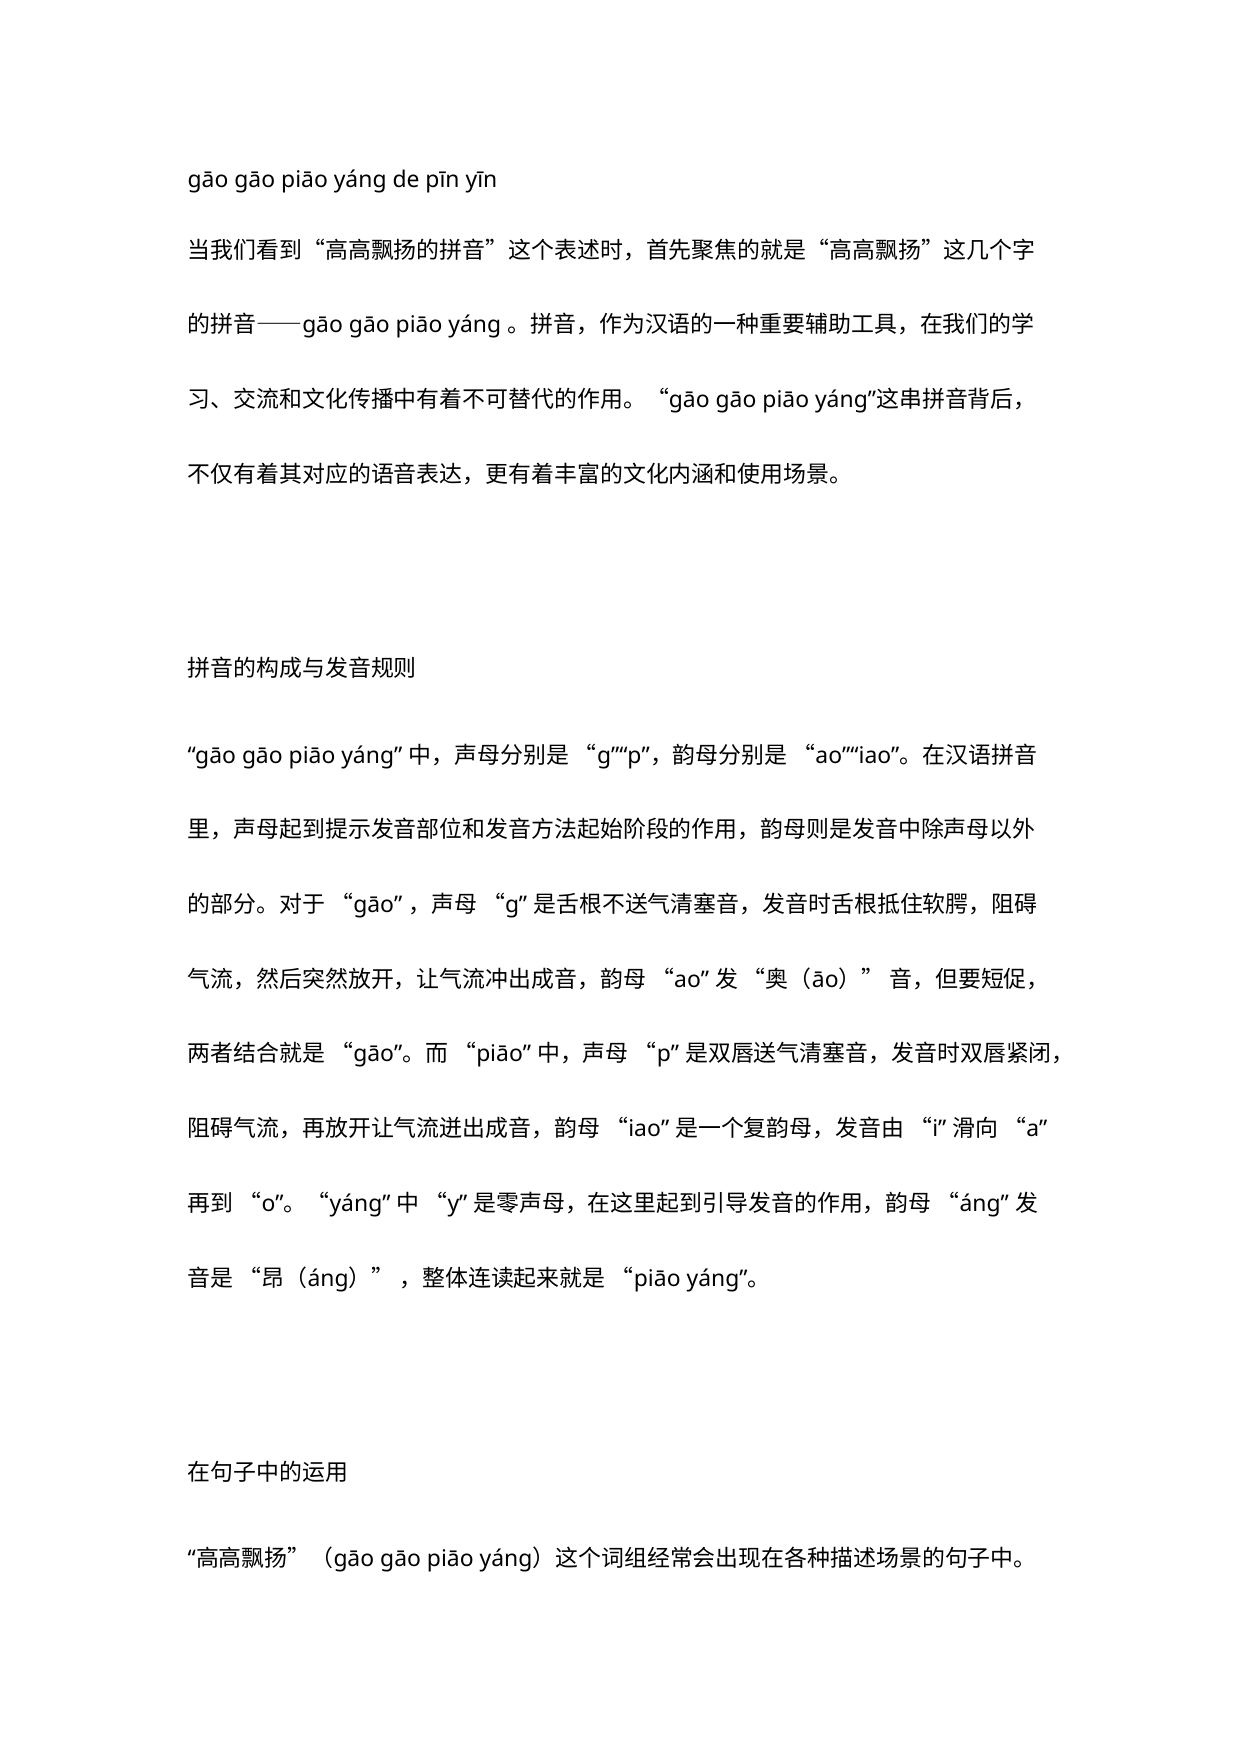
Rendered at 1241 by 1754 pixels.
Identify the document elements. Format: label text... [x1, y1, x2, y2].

text 拼音的构成与发音规则 [187, 634, 1053, 699]
text “gāo gāo piāo yáng” 中，声母分别是 “g”“p”，韵母分别是 “ao”“iao”。在汉语拼音里，声母起到提示发音部位和发音方法起始阶段的作用，韵母则是发音中除声母以外的部分。对于 “gāo” ，声母 “g” 是舌根不送气清塞音，发音时舌根抵住软腭，阻碍气流，然后突然放开，让气流冲出成音，韵母 “ao” 发 “奥（āo）” 音，但要短促，两者结合就是 “gāo”。而 “piāo” 中，声母 “p” 是双唇送气清塞音，发音时双唇紧闭，阻碍气流，再放开让气流迸出成音，韵母 “iao” 是一个复韵母，发音由 “i” 滑向 “a” 再到 “o”。“yáng” 中 “y” 是零声母，在这里起到引导发音的作用，韵母 “áng” 发音是 “昂（áng）” ，整体连读起来就是 “piāo yáng”。 [187, 721, 1053, 1308]
text 当我们看到“高高飘扬的拼音”这个表述时，首先聚焦的就是“高高飘扬”这几个字的拼音——gāo gāo piāo yáng 。拼音，作为汉语的一种重要辅助工具，在我们的学习、交流和文化传播中有着不可替代的作用。“gāo gāo piāo yáng”这串拼音背后，不仅有着其对应的语音表达，更有着丰富的文化内涵和使用场景。 [187, 216, 1053, 505]
text 在句子中的运用 [187, 1438, 1053, 1503]
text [187, 1524, 1053, 1589]
text gāo gāo piāo yáng de pīn yīn [187, 162, 1053, 194]
